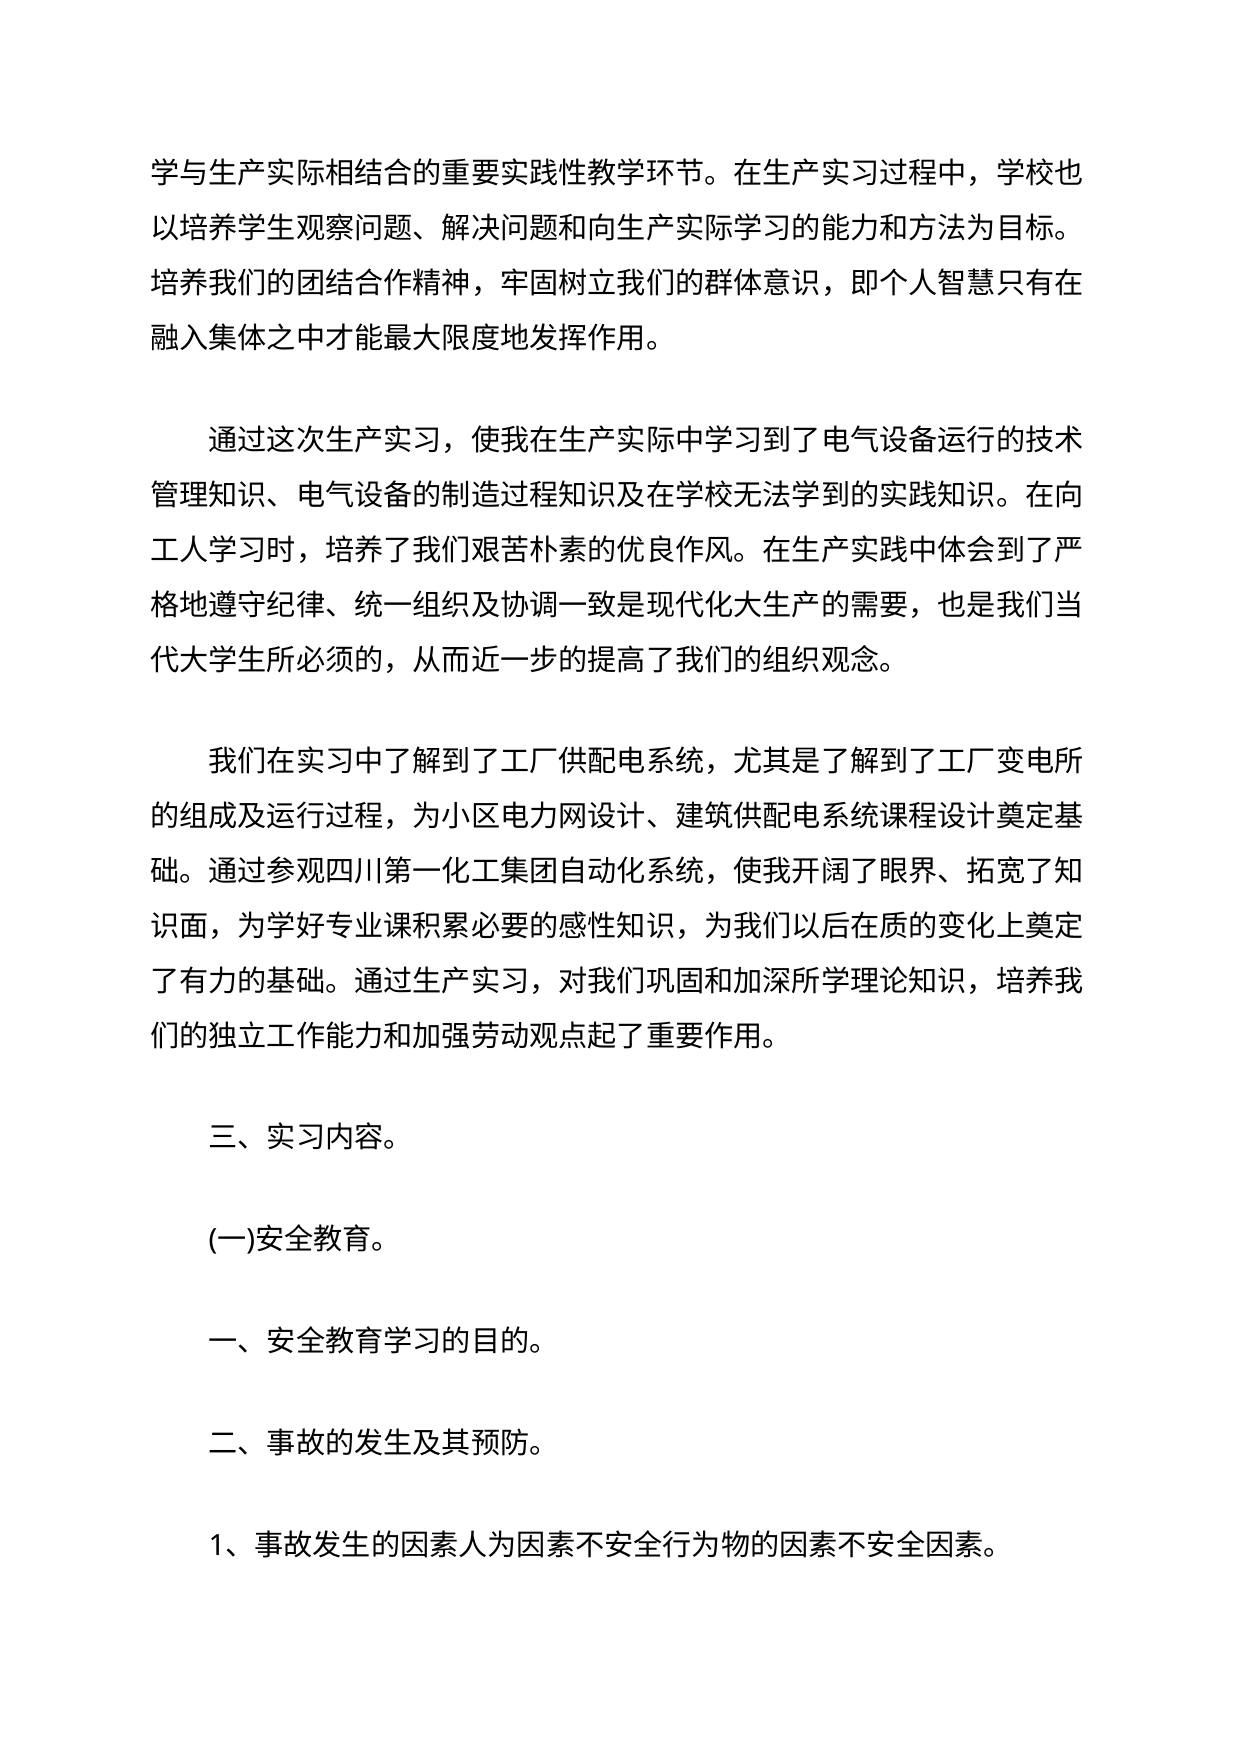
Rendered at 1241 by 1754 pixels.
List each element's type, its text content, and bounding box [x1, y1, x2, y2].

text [150, 150, 1090, 357]
text 我们在实习中了解到了工厂供配电系统，尤其是了解到了工厂变电所的组成及运行过程，为小区电力网设计、建筑供配电系统课程设计奠定基础。通过参观四川第一化工集团自动化系统，使我开阔了眼界、拓宽了知识面，为学好专业课积累必要的感性知识，为我们以后在质的变化上奠定了有力的基础。通过生产实习，对我们巩固和加深所学理论知识，培养我们的独立工作能力和加强劳动观点起了重要作用。 [150, 738, 1090, 1054]
text 二、事故的发生及其预防。 [150, 1419, 1090, 1462]
text 1、事故发生的因素人为因素不安全行为物的因素不安全因素。 [150, 1521, 1090, 1564]
text 三、实习内容。 [150, 1114, 1090, 1156]
text 通过这次生产实习，使我在生产实际中学习到了电气设备运行的技术管理知识、电气设备的制造过程知识及在学校无法学到的实践知识。在向工人学习时，培养了我们艰苦朴素的优良作风。在生产实践中体会到了严格地遵守纪律、统一组织及协调一致是现代化大生产的需要，也是我们当代大学生所必须的，从而近一步的提高了我们的组织观念。 [150, 416, 1090, 678]
text (一)安全教育。 [150, 1216, 1090, 1258]
text 一、安全教育学习的目的。 [150, 1318, 1090, 1360]
